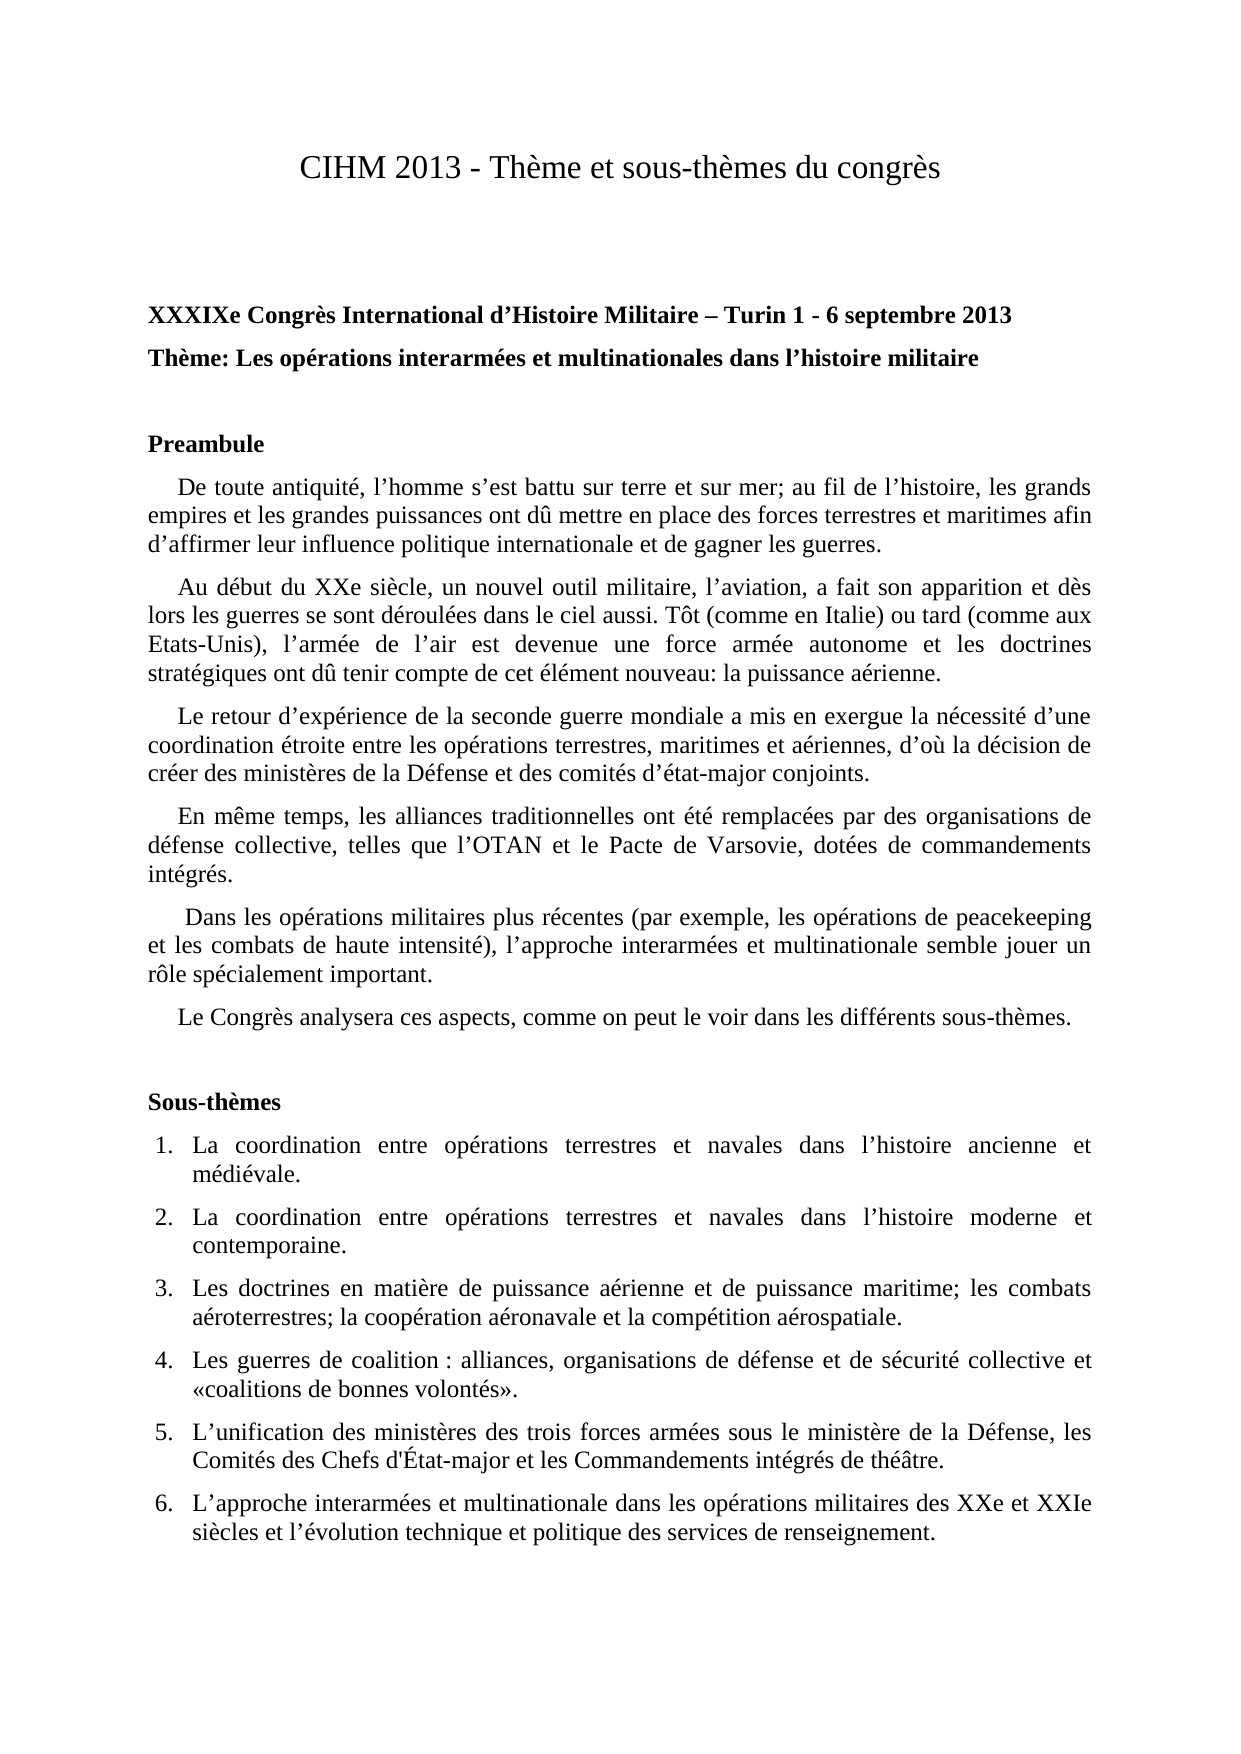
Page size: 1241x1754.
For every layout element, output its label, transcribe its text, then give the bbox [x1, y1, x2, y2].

text Le Congrès analysera ces aspects, comme on peut le voir dans les différents sous-thèmes. [148, 1002, 1093, 1031]
text Thème: Les opérations interarmées et multinationales dans l’histoire militaire [148, 343, 1093, 372]
text Preambule [148, 429, 1093, 457]
text Dans les opérations militaires plus récentes (par exemple, les opérations de peacekeeping et les combats de haute intensité), l’approche interarmées et multinationale semble jouer un rôle spécialement important. [148, 902, 1093, 988]
list Les guerres de coalition : alliances, organisations de défense et de sécurité collective et «coalitions de bonnes volontés». [154, 1345, 1093, 1402]
list L’approche interarmées et multinationale dans les opérations militaires des XXe et XXIe siècles et l’évolution technique et politique des services de renseignement. [154, 1488, 1093, 1546]
text Sous-thèmes [148, 1087, 1093, 1116]
text De toute antiquité, l’homme s’est battu sur terre et sur mer; au fil de l’histoire, les grands empires et les grandes puissances ont dû mettre en place des forces terrestres et maritimes afin d’affirmer leur influence politique internationale et de gagner les guerres. [148, 472, 1093, 558]
list Les doctrines en matière de puissance aérienne et de puissance maritime; les combats aéroterrestres; la coopération aéronavale et la compétition aérospatiale. [154, 1273, 1093, 1331]
list La coordination entre opérations terrestres et navales dans l’histoire moderne et contemporaine. [154, 1202, 1093, 1259]
text XXXIXe Congrès International d’Histoire Militaire – Turin 1 - 6 septembre 2013 [148, 300, 1093, 329]
text CIHM 2013 - Thème et sous-thèmes du congrès [148, 148, 1093, 186]
text Au début du XXe siècle, un nouvel outil militaire, l’aviation, a fait son apparition et dès lors les guerres se sont déroulées dans le ciel aussi. Tôt (comme en Italie) ou tard (comme aux Etats-Unis), l’armée de l’air est devenue une force armée autonome et les doctrines stratégiques ont dû tenir compte de cet élément nouveau: la puissance aérienne. [148, 572, 1093, 687]
text Le retour d’expérience de la seconde guerre mondiale a mis en exergue la nécessité d’une coordination étroite entre les opérations terrestres, maritimes et aériennes, d’où la décision de créer des ministères de la Défense et des comités d’état-major conjoints. [148, 701, 1093, 787]
text En même temps, les alliances traditionnelles ont été remplacées par des organisations de défense collective, telles que l’OTAN et le Pacte de Varsovie, dotées de commandements intégrés. [148, 801, 1093, 887]
list L’unification des ministères des trois forces armées sous le ministère de la Défense, les Comités des Chefs d'État-major et les Commandements intégrés de théâtre. [154, 1417, 1093, 1474]
list La coordination entre opérations terrestres et navales dans l’histoire ancienne et médiévale. [154, 1130, 1093, 1188]
